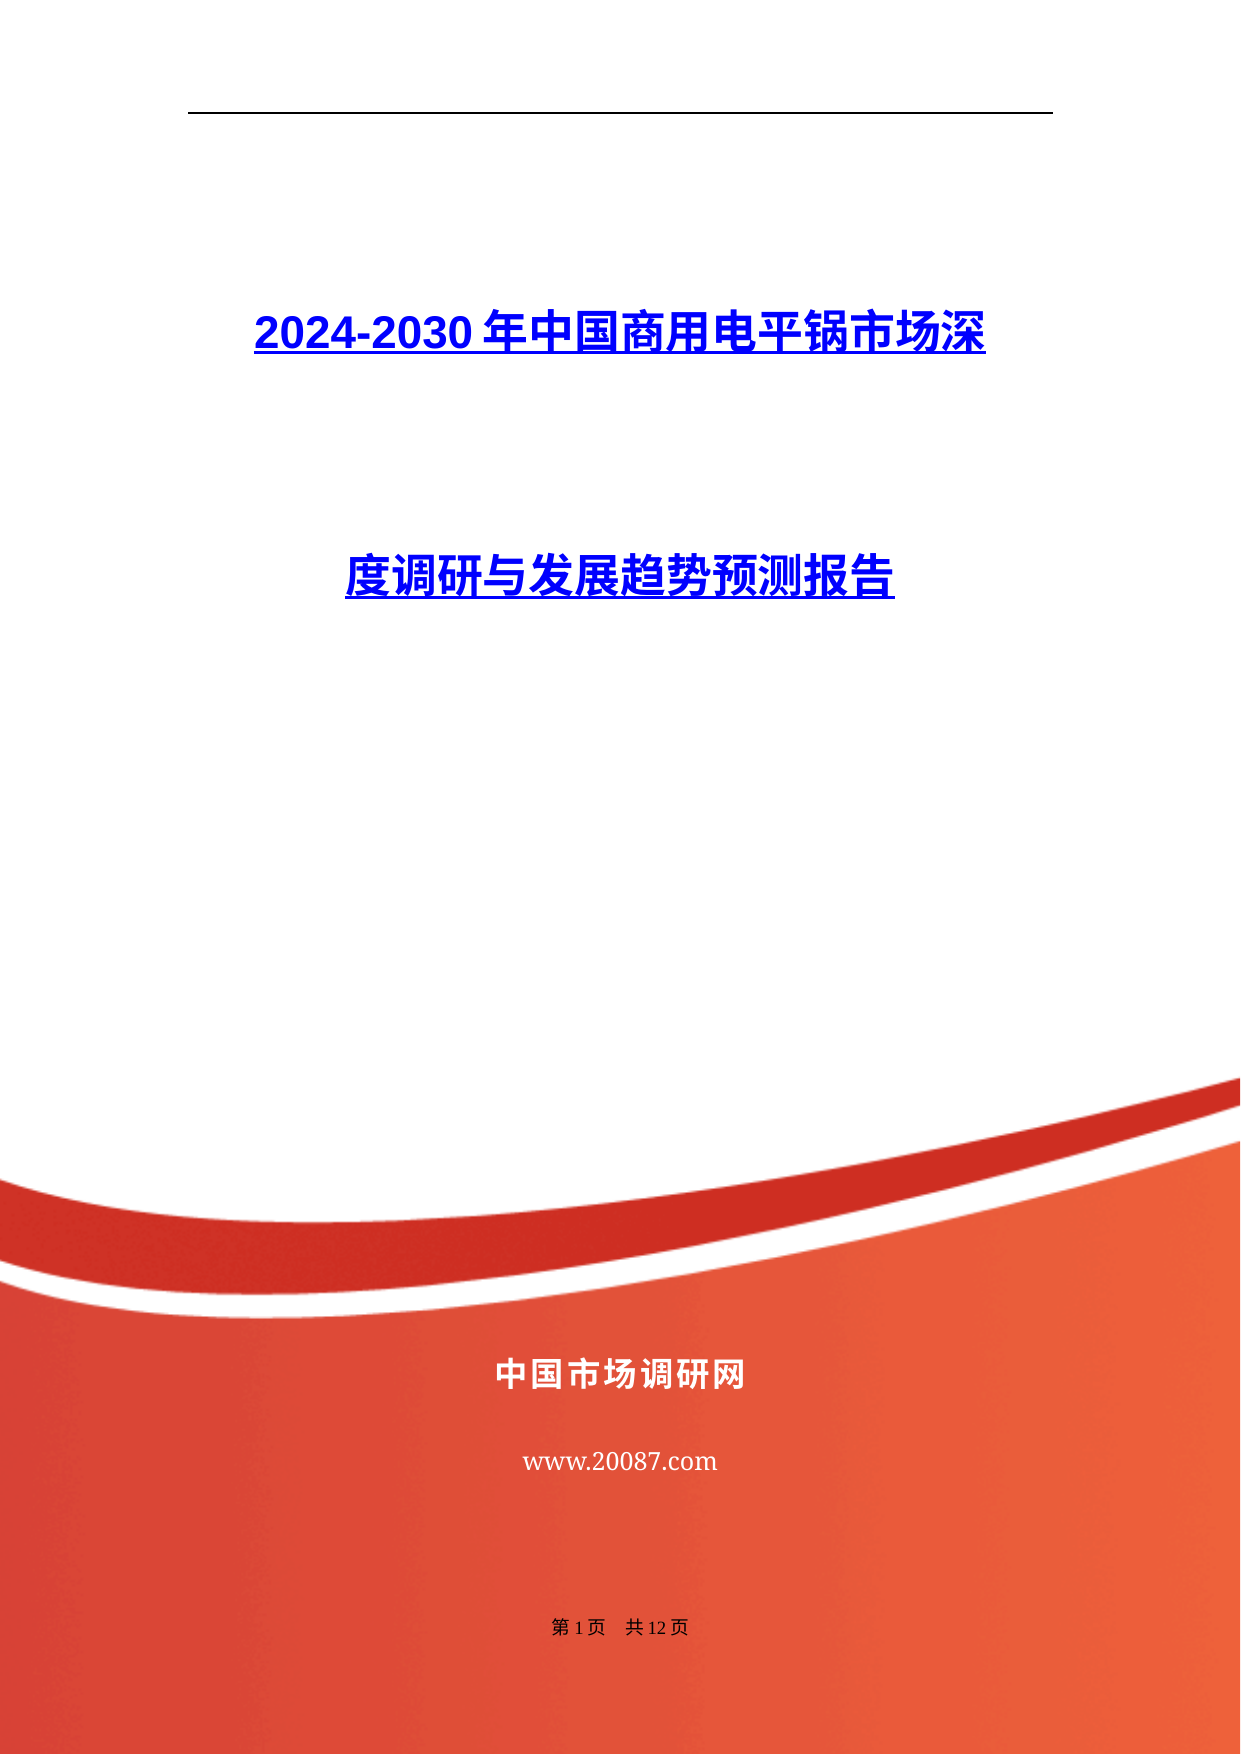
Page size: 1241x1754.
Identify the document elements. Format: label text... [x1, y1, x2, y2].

subtitle 中国市场调研网 [187, 1339, 1053, 1404]
text www.20087.com [187, 1428, 1053, 1493]
table_header 2024-2030年中国商用电平锅市场深度调研与发展趋势预测报告 [188, 207, 1053, 773]
picture [0, 1006, 1241, 1754]
